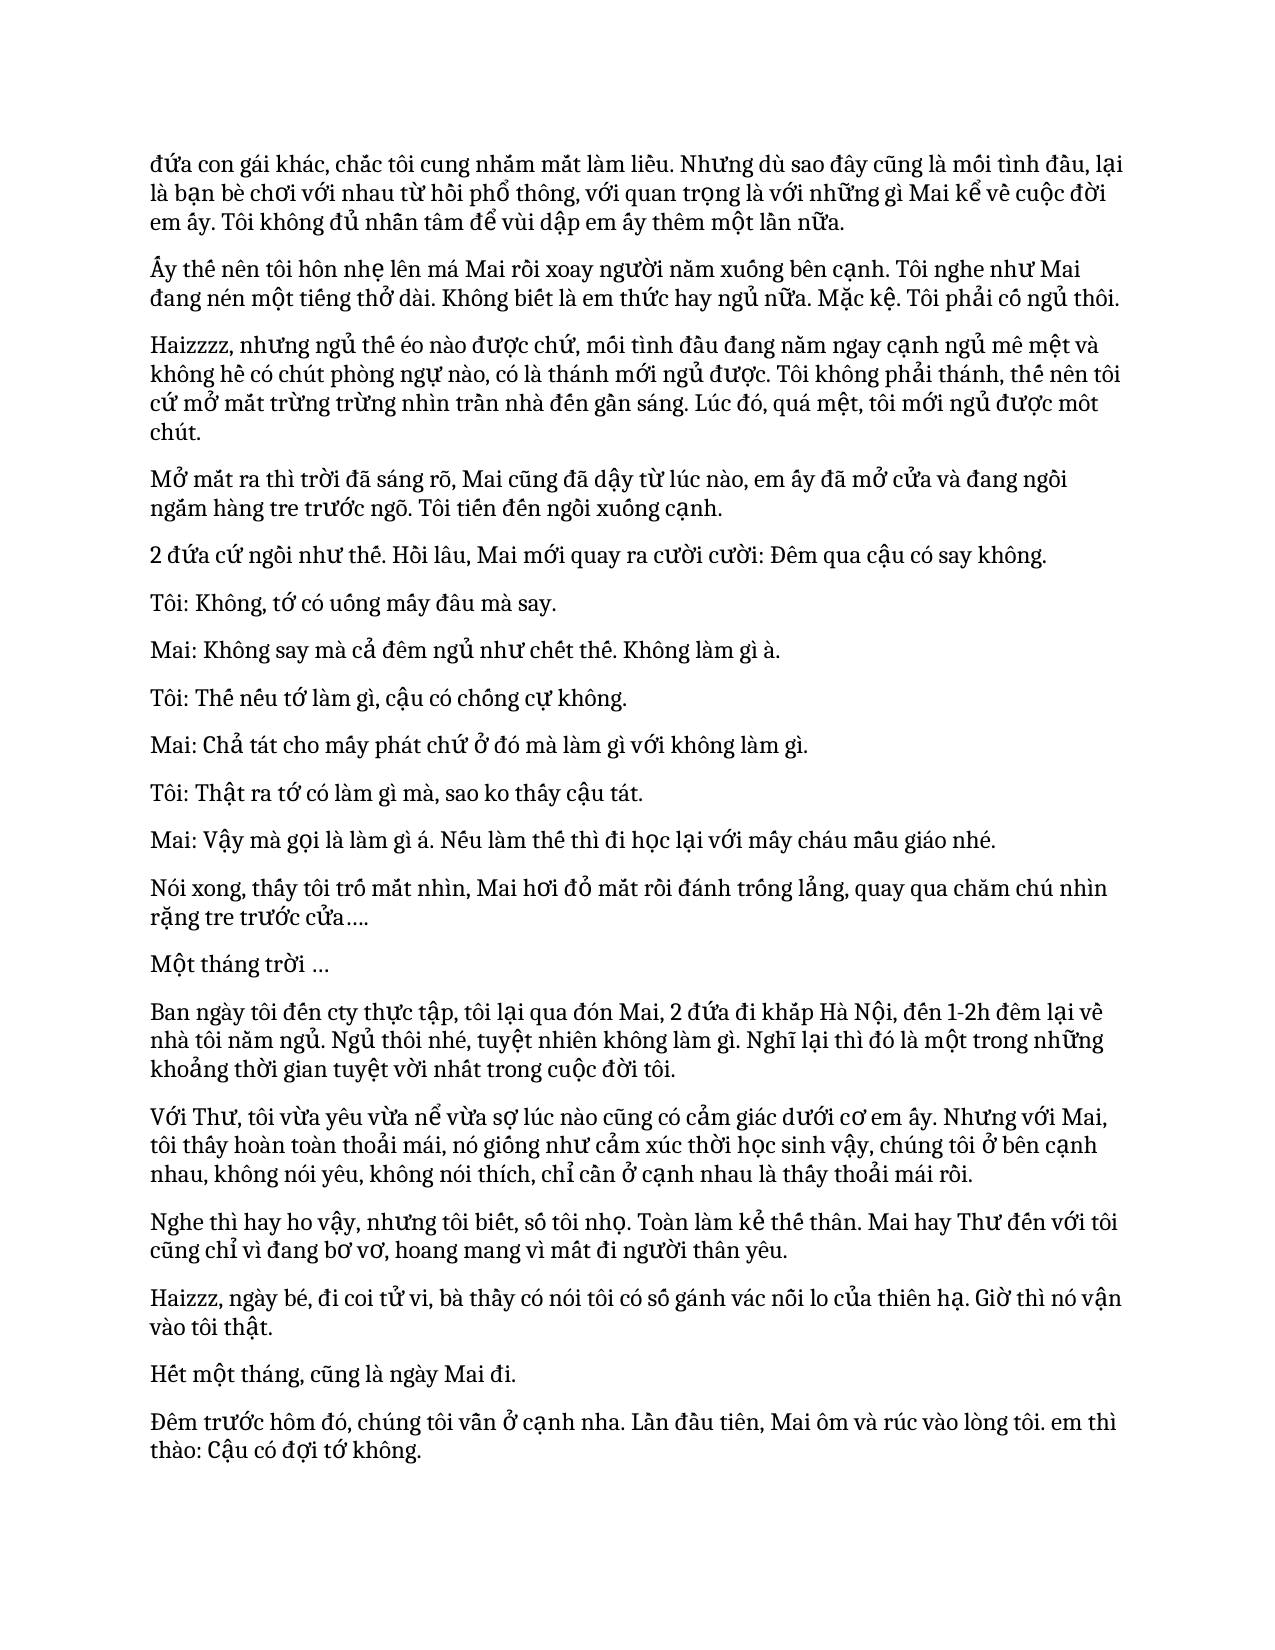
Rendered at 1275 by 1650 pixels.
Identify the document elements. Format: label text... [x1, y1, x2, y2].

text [150, 150, 1125, 236]
text Nói xong, thấy tôi trố mắt nhìn, Mai hơi đỏ mắt rồi đánh trống lảng, quay qua chăm chú nhìn rặng tre trước cửa…. [150, 874, 1125, 931]
text Hết một tháng, cũng là ngày Mai đi. [150, 1360, 1125, 1389]
text Ấy thế nên tôi hôn nhẹ lên má Mai rồi xoay người nằm xuống bên cạnh. Tôi nghe như Mai đang nén một tiếng thở dài. Không biết là em thức hay ngủ nữa. Mặc kệ. Tôi phải cố ngủ thôi. [150, 255, 1125, 312]
text Mở mắt ra thì trời đã sáng rõ, Mai cũng đã dậy từ lúc nào, em ấy đã mở cửa và đang ngồi ngắm hàng tre trước ngõ. Tôi tiến đến ngồi xuống cạnh. [150, 465, 1125, 522]
text Với Thư, tôi vừa yêu vừa nể vừa sợ lúc nào cũng có cảm giác dưới cơ em ấy. Nhưng với Mai, tôi thấy hoàn toàn thoải mái, nó giống như cảm xúc thời học sinh vậy, chúng tôi ở bên cạnh nhau, không nói yêu, không nói thích, chỉ cần ở cạnh nhau là thấy thoải mái rồi. [150, 1102, 1125, 1189]
text Mai: Không say mà cả đêm ngủ như chết thế. Không làm gì à. [150, 636, 1125, 665]
text Ban ngày tôi đến cty thực tập, tôi lại qua đón Mai, 2 đứa đi khắp Hà Nội, đến 1-2h đêm lại về nhà tôi nằm ngủ. Ngủ thôi nhé, tuyệt nhiên không làm gì. Nghĩ lại thì đó là một trong những khoảng thời gian tuyệt vời nhất trong cuộc đời tôi. [150, 997, 1125, 1084]
text Đêm trước hôm đó, chúng tôi vẫn ở cạnh nha. Lần đầu tiên, Mai ôm và rúc vào lòng tôi. em thì thào: Cậu có đợi tớ không. [150, 1407, 1125, 1465]
text Nghe thì hay ho vậy, nhưng tôi biết, số tôi nhọ. Toàn làm kẻ thế thân. Mai hay Thư đến với tôi cũng chỉ vì đang bơ vơ, hoang mang vì mất đi người thân yêu. [150, 1207, 1125, 1265]
text Tôi: Thế nếu tớ làm gì, cậu có chống cự không. [150, 684, 1125, 712]
text Mai: Vậy mà gọi là làm gì á. Nếu làm thế thì đi học lại với mấy cháu mẫu giáo nhé. [150, 826, 1125, 855]
text 2 đứa cứ ngồi như thế. Hồi lâu, Mai mới quay ra cười cười: Đêm qua cậu có say không. [150, 541, 1125, 570]
text Tôi: Không, tớ có uống mấy đâu mà say. [150, 589, 1125, 617]
text Mai: Chả tát cho mấy phát chứ ở đó mà làm gì với không làm gì. [150, 731, 1125, 760]
text Haizzzz, nhưng ngủ thế éo nào được chứ, mối tình đầu đang nằm ngay cạnh ngủ mê mệt và không hề có chút phòng ngự nào, có là thánh mới ngủ được. Tôi không phải thánh, thế nên tôi cứ mở mắt trừng trừng nhìn trần nhà đến gần sáng. Lúc đó, quá mệt, tôi mới ngủ được môt chút. [150, 331, 1125, 446]
text Haizzz, ngày bé, đi coi tử vi, bà thầy có nói tôi có số gánh vác nỗi lo của thiên hạ. Giờ thì nó vận vào tôi thật. [150, 1284, 1125, 1341]
text Tôi: Thật ra tớ có làm gì mà, sao ko thấy cậu tát. [150, 779, 1125, 807]
text Một tháng trời … [150, 950, 1125, 979]
